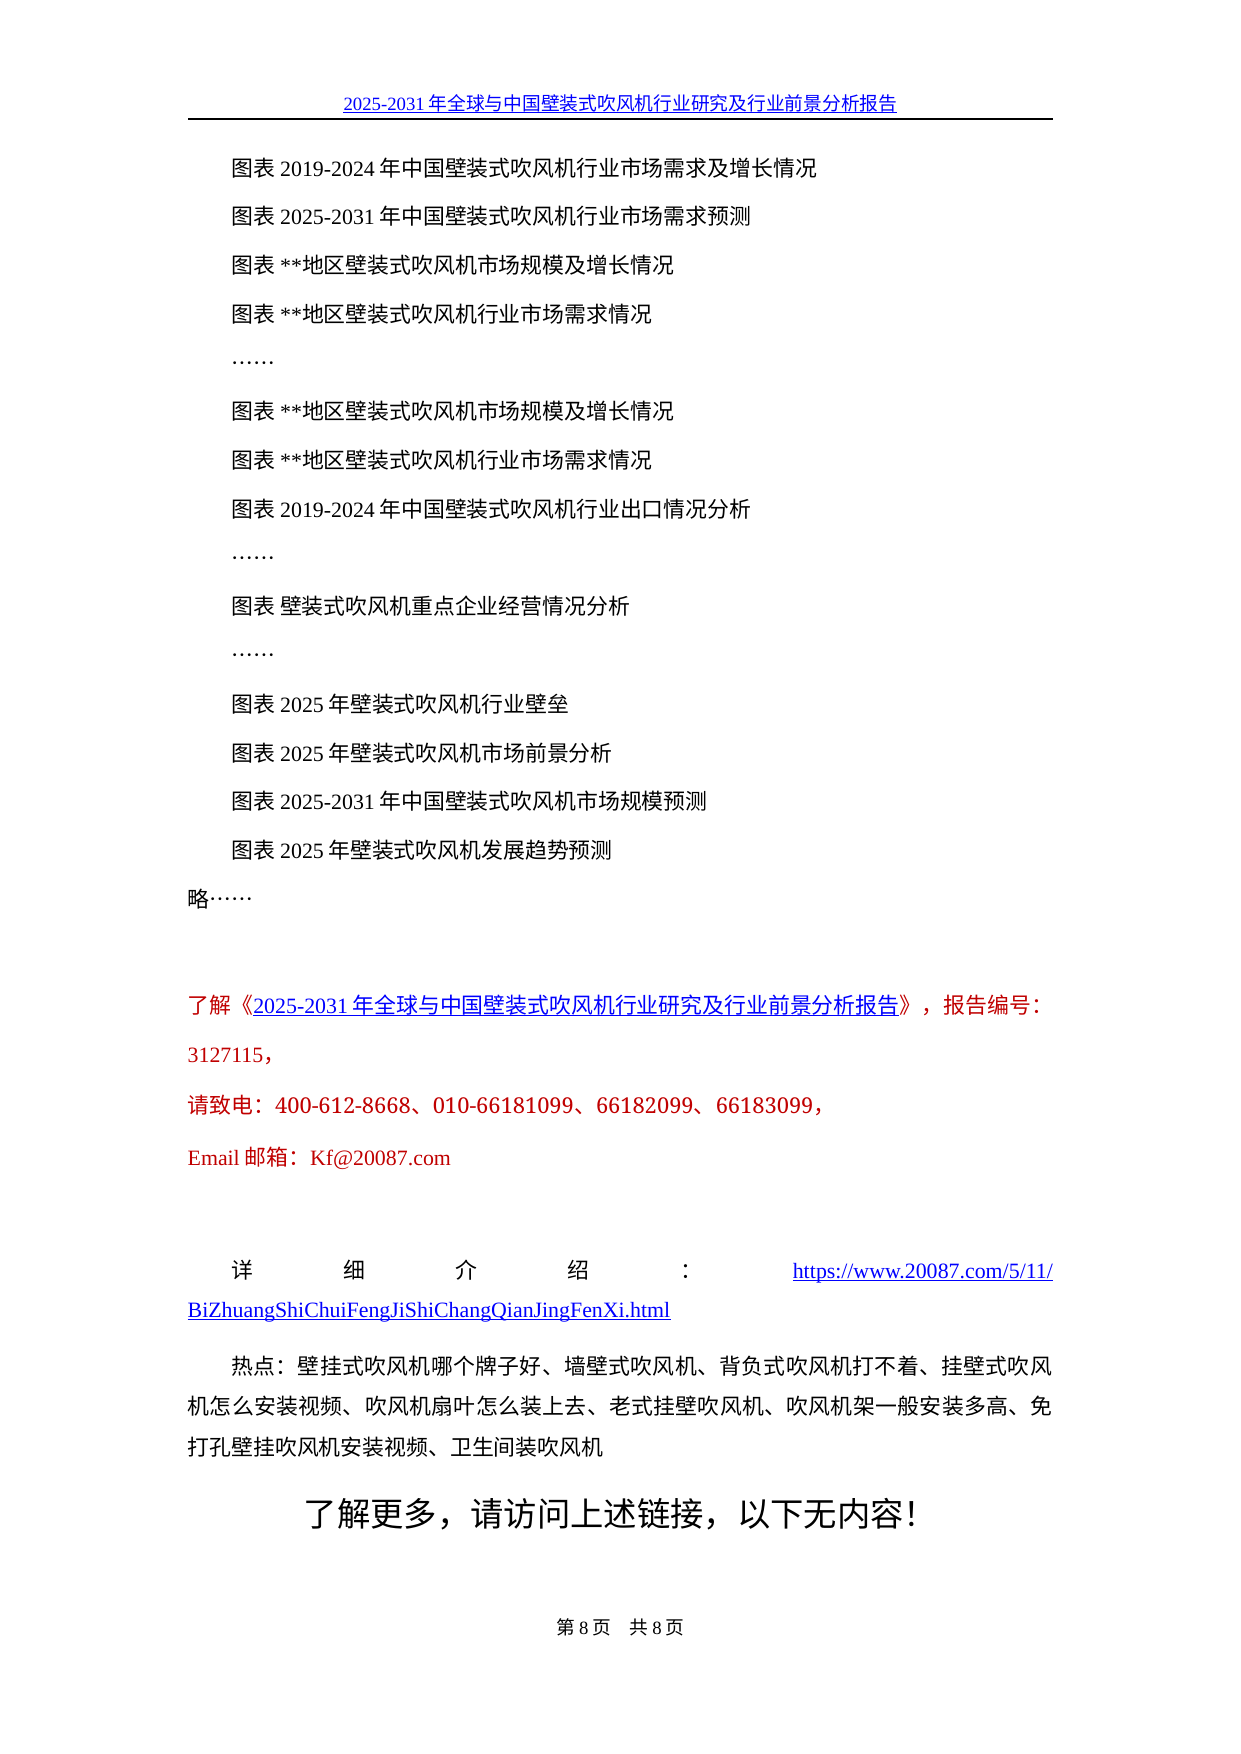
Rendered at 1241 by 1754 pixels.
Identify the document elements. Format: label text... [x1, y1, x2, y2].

text 详细介绍：https://www.20087.com/5/11/BiZhuangShiChuiFengJiShiChangQianJingFenXi.html [187, 1253, 1053, 1326]
title 了解更多，请访问上述链接，以下无内容！ [187, 1479, 1053, 1544]
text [187, 150, 1053, 914]
text 请致电：400-612-8668、010-66181099、66182099、66183099， [187, 1088, 1053, 1121]
text Email邮箱：Kf@20087.com [187, 1140, 1053, 1172]
text 了解《2025-2031年全球与中国壁装式吹风机行业研究及行业前景分析报告》，报告编号：3127115， [187, 988, 1053, 1069]
text 热点：壁挂式吹风机哪个牌子好、墙壁式吹风机、背负式吹风机打不着、挂壁式吹风机怎么安装视频、吹风机扇叶怎么装上去、老式挂壁吹风机、吹风机架一般安装多高、免打孔壁挂吹风机安装视频、卫生间装吹风机 [187, 1348, 1053, 1462]
